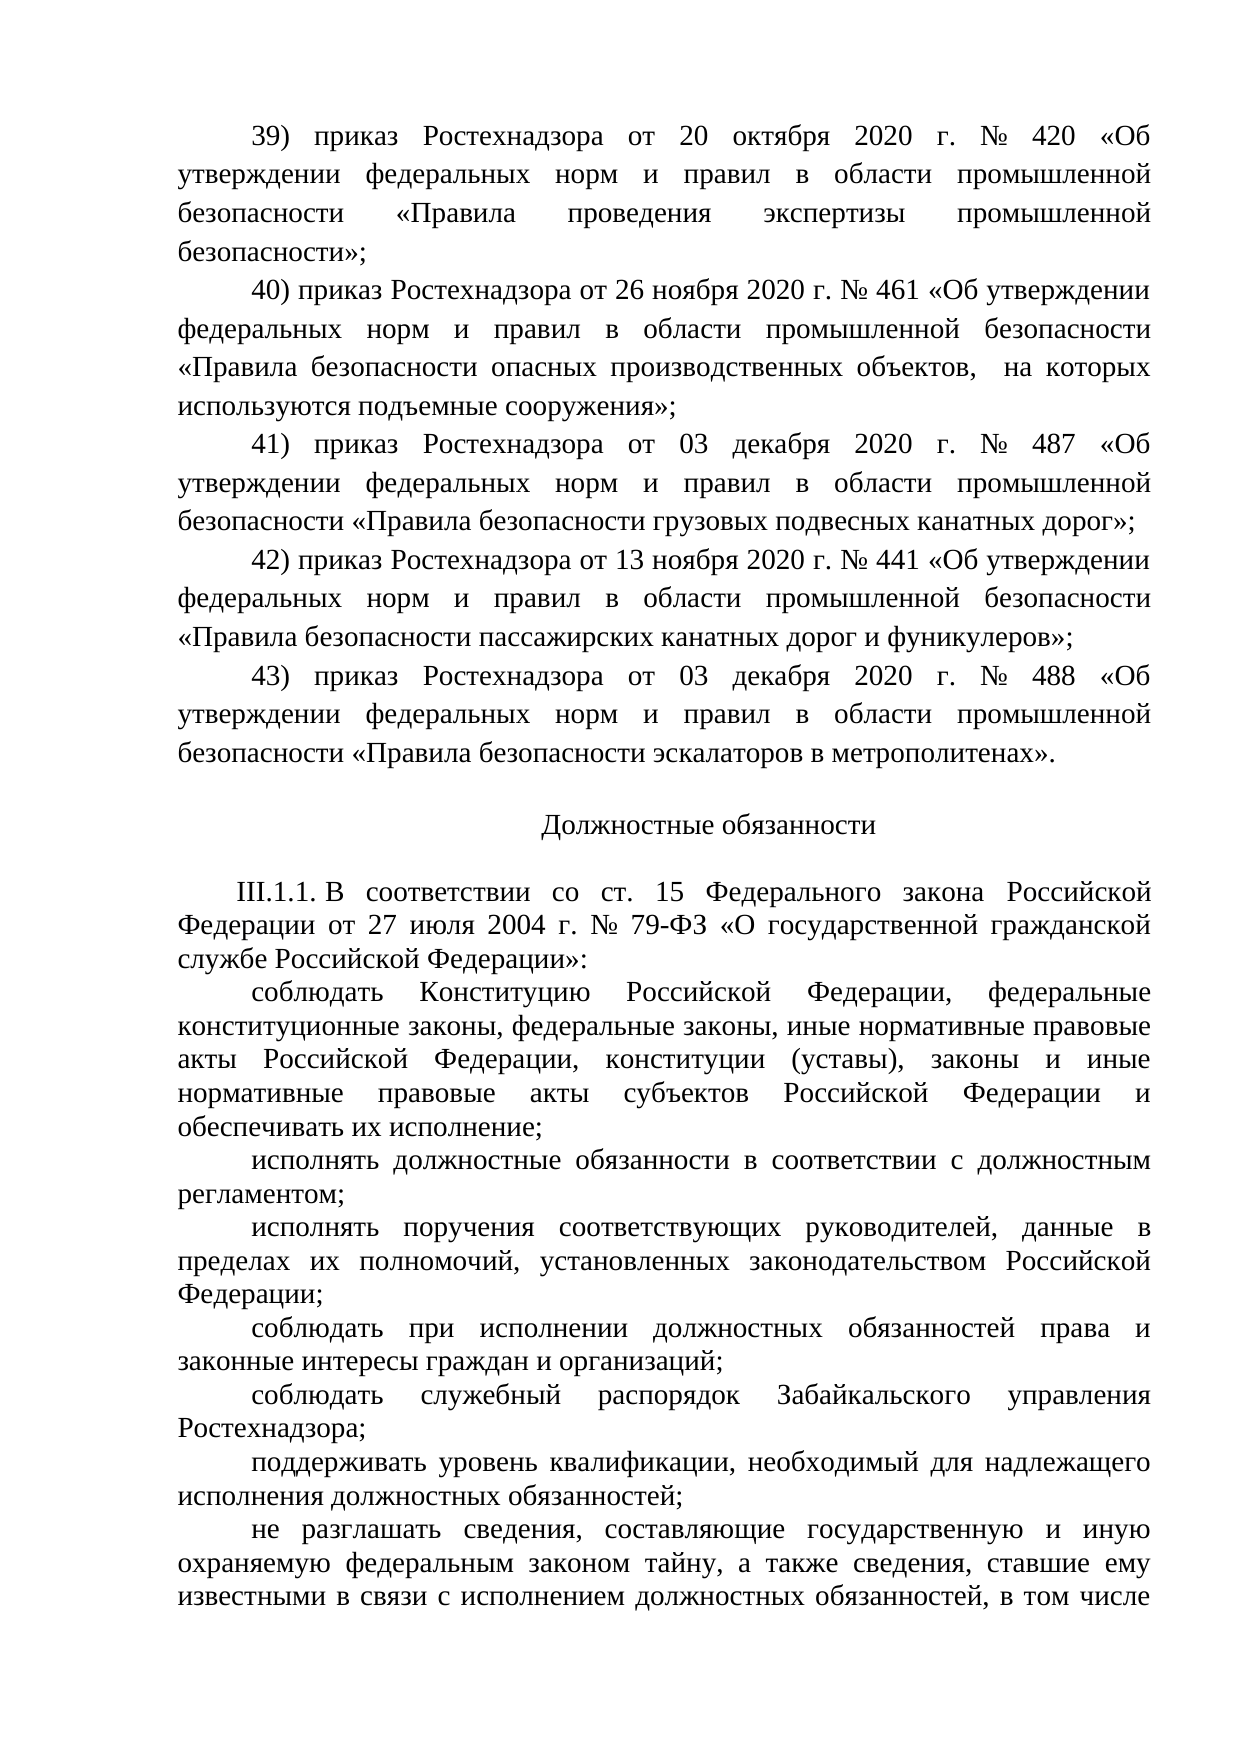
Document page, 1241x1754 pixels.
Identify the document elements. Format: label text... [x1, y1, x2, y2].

text 39) приказ Ростехнадзора от 20 октября 2020 г. № 420 «Об утверждении федеральных норм и правил в области промышленной безопасности «Правила проведения экспертизы промышленной безопасности»; [177, 118, 1152, 267]
text 41) приказ Ростехнадзора от 03 декабря 2020 г. № 487 «Об утверждении федеральных норм и правил в области промышленной безопасности «Правила безопасности грузовых подвесных канатных дорог»; [177, 426, 1152, 537]
text поддерживать уровень квалификации, необходимый для надлежащего исполнения должностных обязанностей; [177, 1444, 1152, 1511]
text 43) приказ Ростехнадзора от 03 декабря 2020 г. № 488 «Об утверждении федеральных норм и правил в области промышленной безопасности «Правила безопасности эскалаторов в метрополитенах». [177, 658, 1152, 768]
text соблюдать Конституцию Российской Федерации, федеральные конституционные законы, федеральные законы, иные нормативные правовые акты Российской Федерации, конституции (уставы), законы и иные нормативные правовые акты субъектов Российской Федерации и обеспечивать их исполнение; [177, 974, 1152, 1142]
text исполнять должностные обязанности в соответствии с должностным регламентом; [177, 1142, 1152, 1209]
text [177, 1511, 1152, 1612]
text Должностные обязанности [177, 807, 1152, 840]
text соблюдать служебный распорядок Забайкальского управления Ростехнадзора; [177, 1377, 1152, 1444]
text исполнять поручения соответствующих руководителей, данные в пределах их полномочий, установленных законодательством Российской Федерации; [177, 1209, 1152, 1310]
text 42) приказ Ростехнадзора от 13 ноября 2020 г. № 441 «Об утверждении федеральных норм и правил в области промышленной безопасности «Правила безопасности пассажирских канатных дорог и фуникулеров»; [177, 542, 1152, 653]
text соблюдать при исполнении должностных обязанностей права и законные интересы граждан и организаций; [177, 1310, 1152, 1377]
list В соответствии со ст. 15 Федерального закона Российской Федерации от 27 июля 2004 г. № 79-ФЗ «О государственной гражданской службе Российской Федерации»: [177, 874, 1152, 974]
text 40) приказ Ростехнадзора от 26 ноября 2020 г. № 461 «Об утверждении федеральных норм и правил в области промышленной безопасности «Правила безопасности опасных производственных объектов, на которых используются подъемные сооружения»; [177, 272, 1152, 421]
